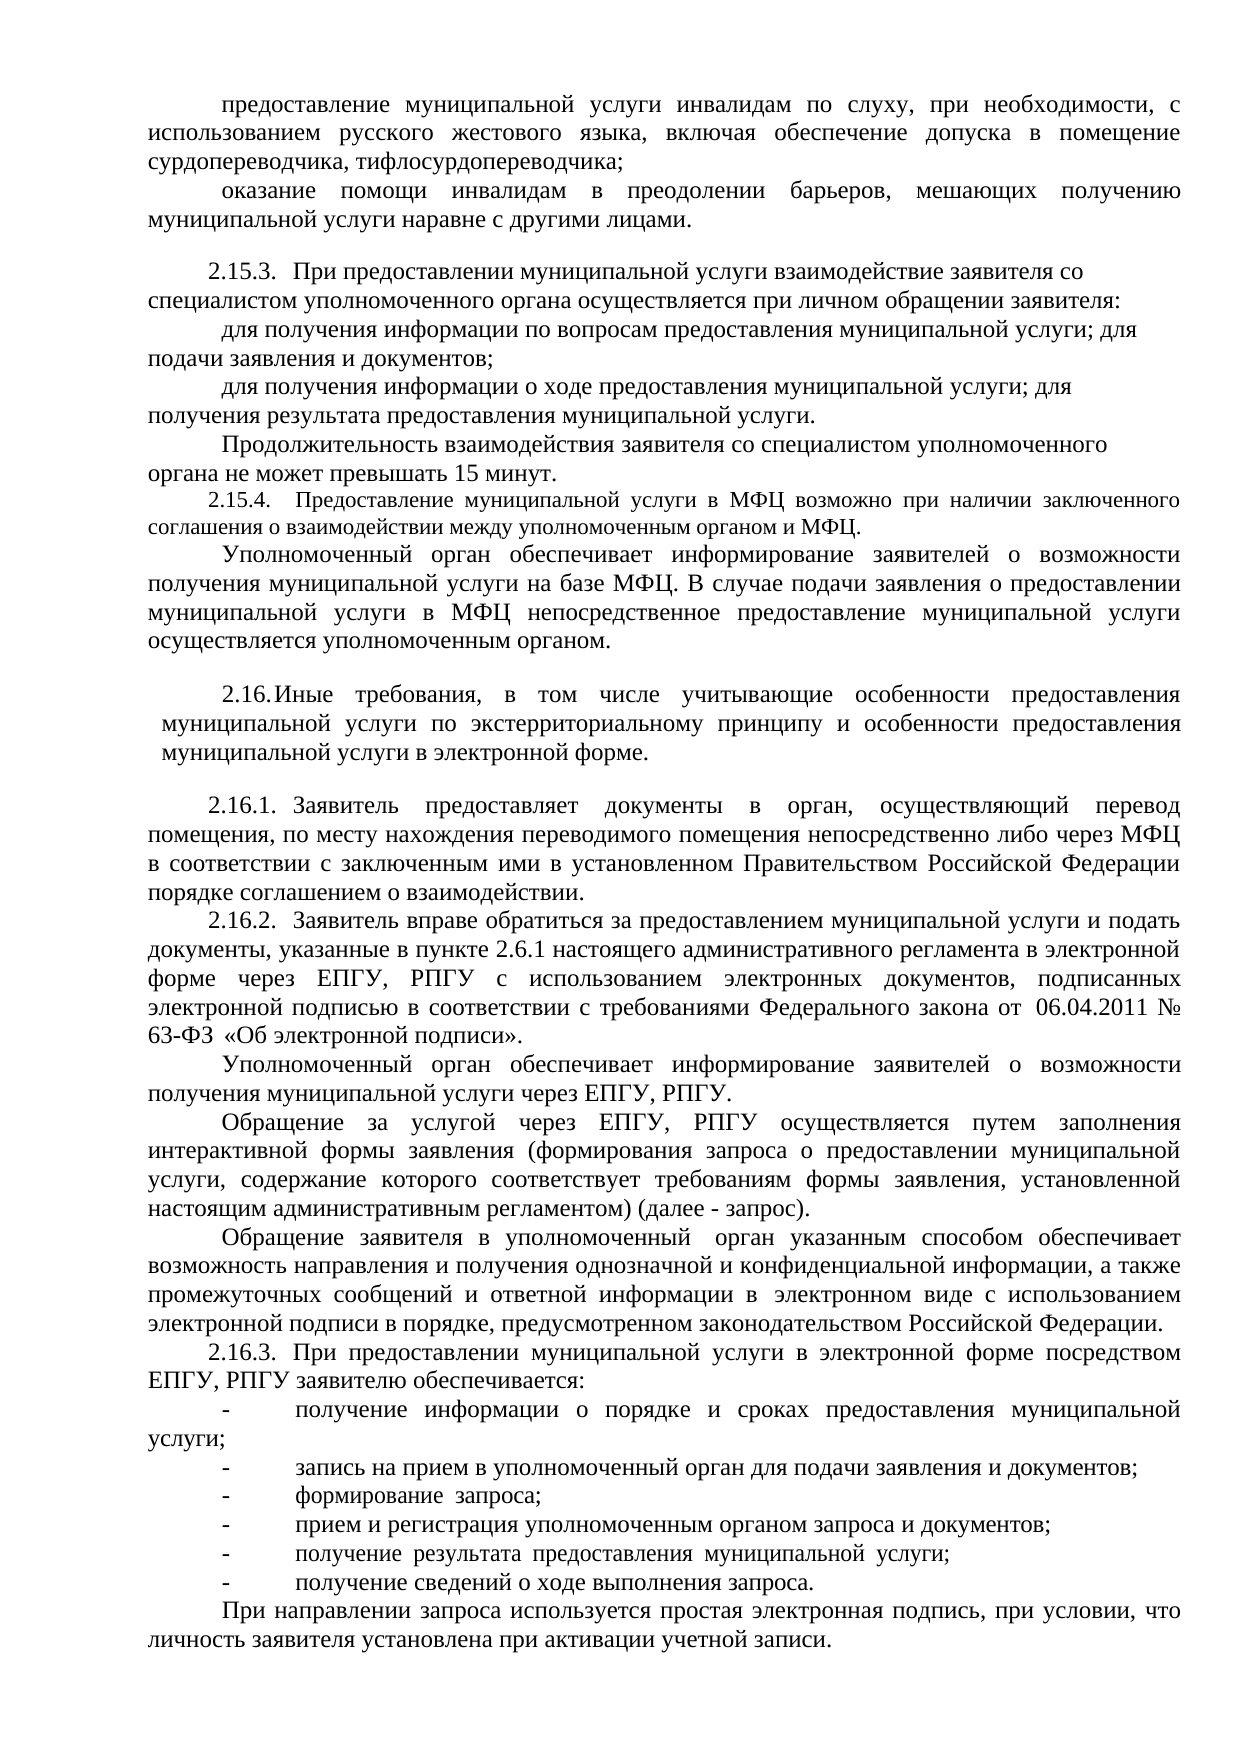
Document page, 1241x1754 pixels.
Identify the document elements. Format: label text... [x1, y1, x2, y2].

text Уполномоченный орган обеспечивает информирование заявителей о возможности получения муниципальной услуги через ЕПГУ, РПГУ. [148, 1049, 1181, 1107]
list получение информации о порядке и сроках предоставления муниципальной услуги; [148, 1394, 1181, 1452]
list получение результата предоставления муниципальной услуги; [148, 1538, 1181, 1567]
list формирование запроса; [148, 1480, 1181, 1509]
list При предоставлении муниципальной услуги в электронной форме посредством ЕПГУ, РПГУ заявителю обеспечивается: [148, 1337, 1181, 1394]
list получение сведений о ходе выполнения запроса. [148, 1567, 1181, 1595]
text 2.15.4. Предоставление муниципальной услуги в МФЦ возможно при наличии заключенного соглашения о взаимодействии между уполномоченным органом и МФЦ. [148, 486, 1181, 539]
text Продолжительность взаимодействия заявителя со специалистом уполномоченного органа не может превышать 15 минут. [148, 429, 1181, 486]
text оказание помощи инвалидам в преодолении барьеров, мешающих получению муниципальной услуги наравне с другими лицами. [148, 175, 1181, 232]
text Обращение за услугой через ЕПГУ, РПГУ осуществляется путем заполнения интерактивной формы заявления (формирования запроса о предоставлении муниципальной услуги, содержание которого соответствует требованиям формы заявления, установленной настоящим административным регламентом) (далее - запрос). [148, 1107, 1181, 1222]
text для получения информации по вопросам предоставления муниципальной услуги; для подачи заявления и документов; [148, 314, 1181, 371]
text При направлении запроса используется простая электронная подпись, при условии, что личность заявителя установлена при активации учетной записи. [148, 1595, 1181, 1653]
list запись на прием в уполномоченный орган для подачи заявления и документов; [148, 1452, 1181, 1480]
list Иные требования, в том числе учитывающие особенности предоставления муниципальной услуги по экстерриториальному принципу и особенности предоставления муниципальной услуги в электронной форме. [161, 679, 1181, 765]
text предоставление муниципальной услуги инвалидам по слуху, при необходимости, с использованием русского жестового языка, включая обеспечение допуска в помещение сурдопереводчика, тифлосурдопереводчика; [148, 89, 1181, 175]
text Обращение заявителя в уполномоченный орган указанным способом обеспечивает возможность направления и получения однозначной и конфиденциальной информации, а также промежуточных сообщений и ответной информации в электронном виде с использованием электронной подписи в порядке, предусмотренном законодательством Российской Федерации. [148, 1222, 1181, 1337]
list Заявитель предоставляет документы в орган, осуществляющий перевод помещения, по месту нахождения переводимого помещения непосредственно либо через МФЦ в соответствии с заключенным ими в установленном Правительством Российской Федерации порядке соглашением о взаимодействии. [148, 790, 1181, 905]
text для получения информации о ходе предоставления муниципальной услуги; для получения результата предоставления муниципальной услуги. [148, 371, 1181, 429]
list прием и регистрация уполномоченным органом запроса и документов; [148, 1509, 1181, 1538]
text Уполномоченный орган обеспечивает информирование заявителей о возможности получения муниципальной услуги на базе МФЦ. В случае подачи заявления о предоставлении муниципальной услуги в МФЦ непосредственное предоставление муниципальной услуги осуществляется уполномоченным органом. [148, 539, 1181, 654]
list Заявитель вправе обратиться за предоставлением муниципальной услуги и подать документы, указанные в пункте 2.6.1 настоящего административного регламента в электронной форме через ЕПГУ, РПГУ с использованием электронных документов, подписанных электронной подписью в соответствии с требованиями Федерального закона от 06.04.2011 № 63-ФЗ «Об электронной подписи». [148, 905, 1181, 1049]
list При предоставлении муниципальной услуги взаимодействие заявителя со специалистом уполномоченного органа осуществляется при личном обращении заявителя: [148, 256, 1181, 314]
